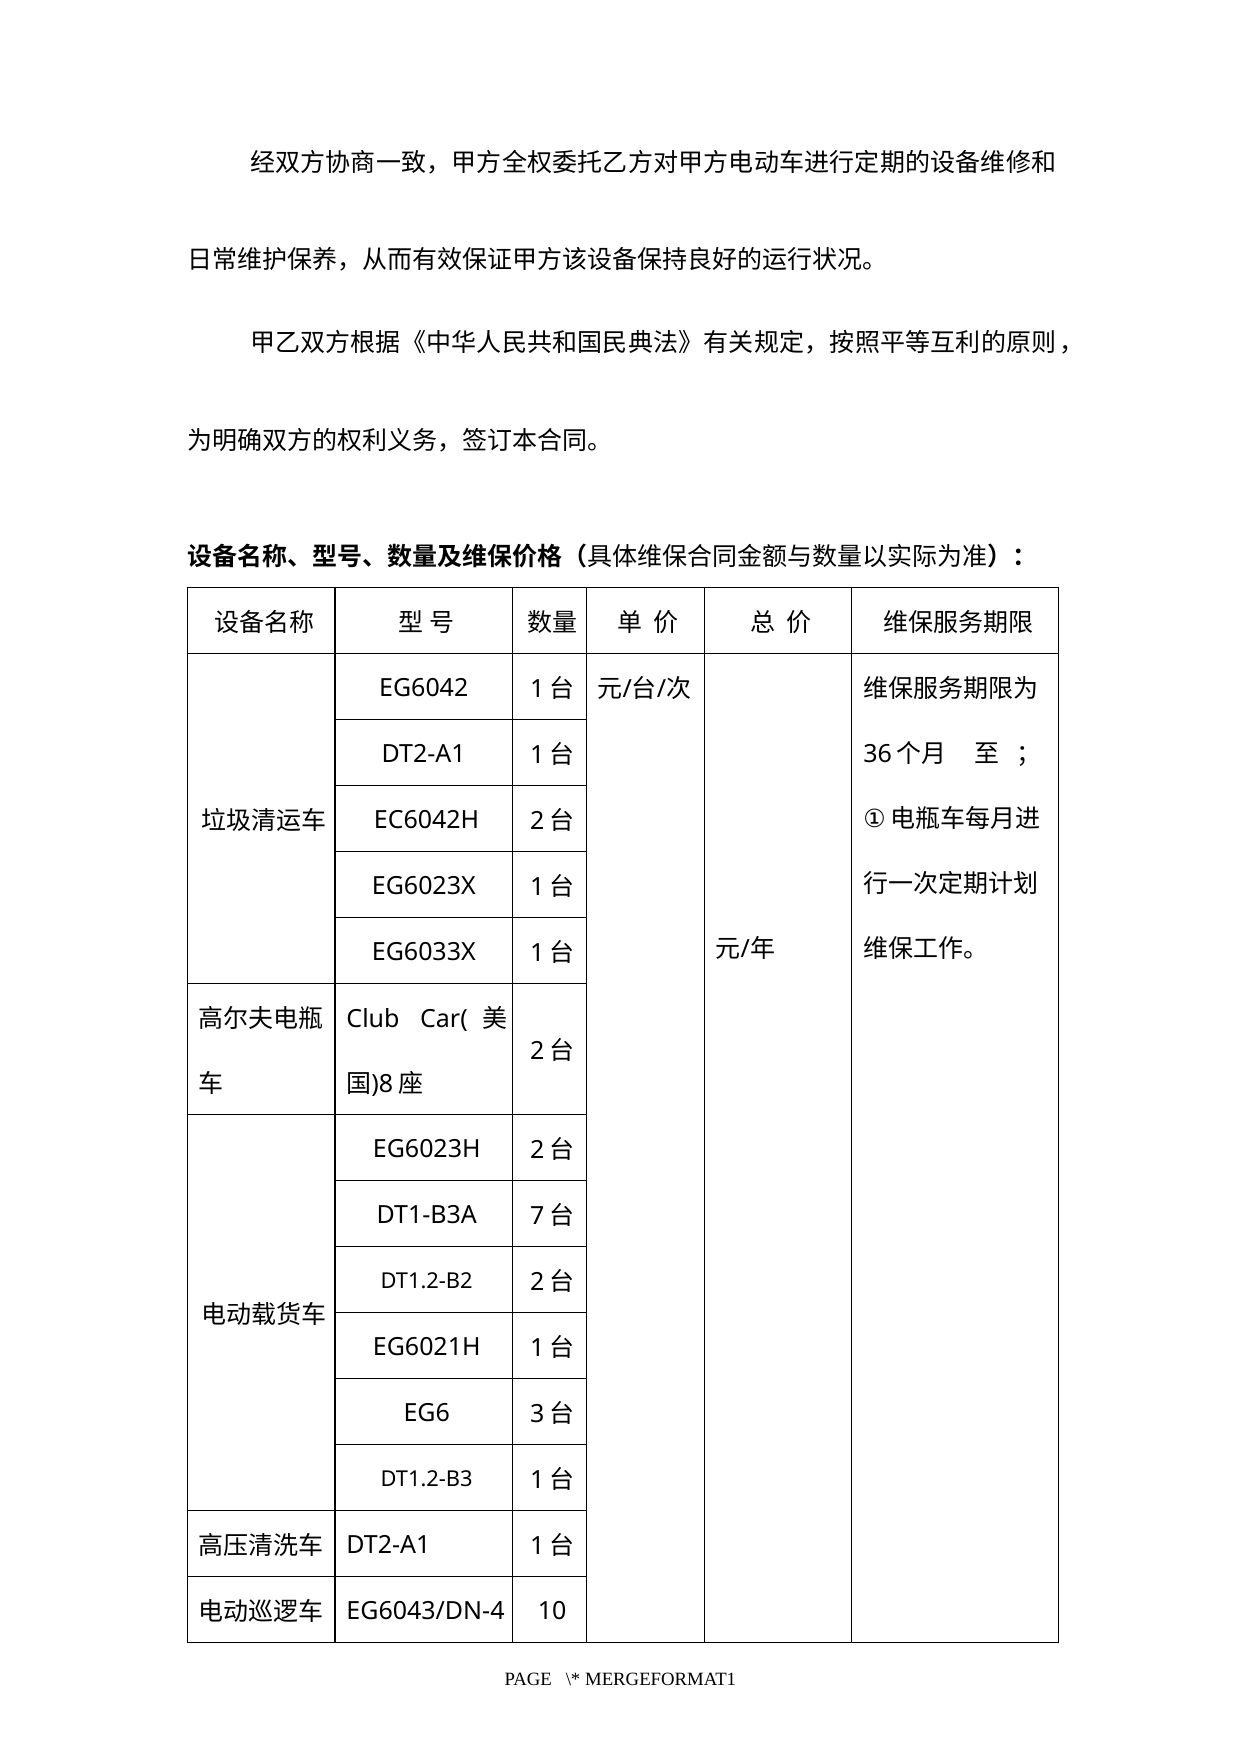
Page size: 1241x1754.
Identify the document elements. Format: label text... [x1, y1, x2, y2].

table_cell DT2-A1 [336, 1511, 512, 1576]
table_cell 1台 [513, 1445, 586, 1510]
table_cell EG6023H [336, 1115, 512, 1180]
table_cell 垃圾清运车 [188, 654, 334, 983]
table_cell 1台 [513, 918, 586, 983]
table_header 数量 [513, 588, 586, 653]
table_cell DT1-B3A [336, 1181, 512, 1246]
table_cell EG6042 [336, 654, 512, 719]
table_cell 3台 [513, 1379, 586, 1444]
table_cell EC6042H [336, 786, 512, 851]
table_cell EG6 [336, 1379, 512, 1444]
text 经双方协商一致，甲方全权委托乙方对甲方电动车进行定期的设备维修和日常维护保养，从而有效保证甲方该设备保持良好的运行状况。 [187, 128, 1059, 290]
table_cell 2台 [513, 1247, 586, 1312]
table_cell 维保服务期限为36个月 至 ； ①电瓶车每月进行一次定期计划维保工作。 [852, 654, 1058, 1642]
table_cell Club Car(美国)8座 [336, 984, 512, 1114]
table_cell 元/年 [705, 654, 851, 1642]
table_cell DT1.2-B2 [336, 1247, 512, 1312]
table_cell 1台 [513, 852, 586, 917]
text 甲乙双方根据《中华人民共和国民典法》有关规定，按照平等互利的原则，为明确双方的权利义务，签订本合同。 [187, 308, 1059, 471]
table_cell 高尔夫电瓶车 [188, 984, 334, 1114]
table_cell 7台 [513, 1181, 586, 1246]
text 设备名称、型号、数量及维保价格（具体维保合同金额与数量以实际为准）： [187, 522, 1059, 587]
table_header 维保服务期限 [852, 588, 1058, 653]
table_header 设备名称 [188, 588, 334, 653]
table_header 型 号 [336, 588, 512, 653]
table_cell 元/台/次 [587, 654, 704, 1642]
table_cell 1台 [513, 1313, 586, 1378]
table_header 单 价 [587, 588, 704, 653]
table_cell 2台 [513, 984, 586, 1114]
table_cell 1台 [513, 720, 586, 785]
table_cell EG6021H [336, 1313, 512, 1378]
table_cell 电动巡逻车 [188, 1577, 334, 1642]
table_cell DT2-A1 [336, 720, 512, 785]
table_cell 1台 [513, 654, 586, 719]
table_cell EG6043/DN-4 [336, 1577, 512, 1642]
table_cell 10台 [513, 1577, 586, 1642]
table_cell DT1.2-B3 [336, 1445, 512, 1510]
table_cell 1台 [513, 1511, 586, 1576]
table_cell 高压清洗车 [188, 1511, 334, 1576]
table_header 总 价 [705, 588, 851, 653]
table_cell EG6033X [336, 918, 512, 983]
table_cell 电动载货车 [188, 1115, 334, 1510]
table_cell 2台 [513, 786, 586, 851]
table_cell 2台 [513, 1115, 586, 1180]
table_cell EG6023X [336, 852, 512, 917]
